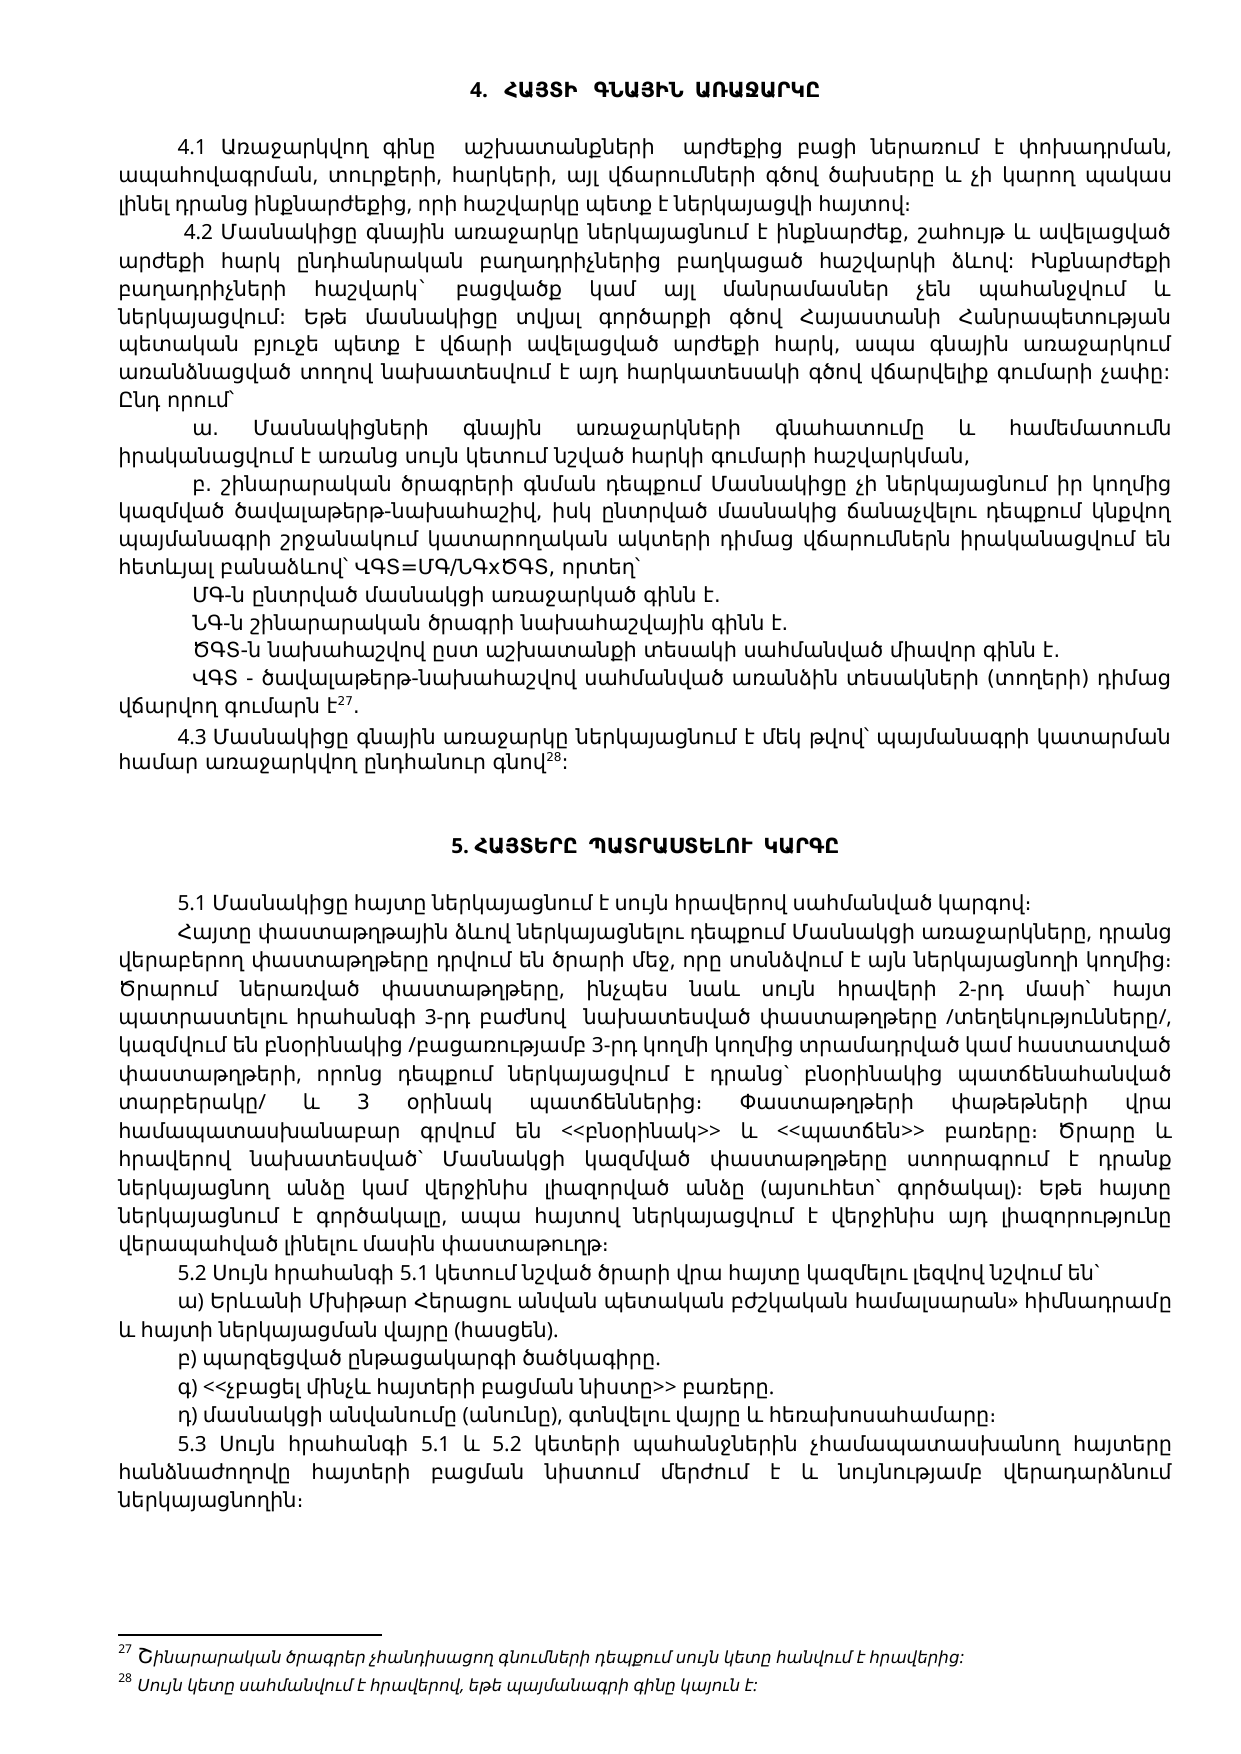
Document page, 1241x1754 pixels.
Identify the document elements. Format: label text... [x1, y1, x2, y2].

text ԾԳՏ-ն նախահաշվով ըստ աշխատանքի տեսակի սահմանված միավոր գինն է. [118, 638, 1172, 663]
text 4.1 Առաջարկվող գինը աշխատանքների արժեքից բացի ներառում է փոխադրման, ապահովագրման, տուրքերի, հարկերի, այլ վճարումների գծով ծախսերը և չի կարող պակաս լինել դրանց ինքնարժեքից, որի հաշվարկը պետք է ներկայացվի հայտով։ [118, 132, 1172, 217]
text ՆԳ-ն շինարարական ծրագրի նախահաշվային գինն է. [118, 611, 1172, 635]
text 4.2 Մասնակիցը գնային առաջարկը ներկայացնում է ինքնարժեք, շահույթ և ավելացված արժեքի հարկ ընդհանրական բաղադրիչներից բաղկացած հաշվարկի ձևով: Ինքնարժեքի բաղադրիչների հաշվարկ` բացվածք կամ այլ մանրամասներ չեն պահանջվում և ներկայացվում: Եթե մասնակիցը տվյալ գործարքի գծով Հայաստանի Հանրապետության պետական բյուջե պետք է վճարի ավելացված արժեքի հարկ, ապա գնային առաջարկում առանձնացված տողով նախատեսվում է այդ հարկատեսակի գծով վճարվելիք գումարի չափը: Ընդ որում՝ [118, 217, 1172, 412]
text 5.2 Սույն հրահանգի 5.1 կետում նշված ծրարի վրա հայտը կազմելու լեզվով նշվում են` [118, 1258, 1172, 1286]
text ա. Մասնակիցների գնային առաջարկների գնահատումը և համեմատումն իրականացվում է առանց սույն կետում նշված հարկի գումարի հաշվարկման, [118, 416, 1172, 468]
text 5.3 Սույն հրահանգի 5.1 և 5.2 կետերի պահանջներին չհամապատասխանող հայտերը հանձնաժողովը հայտերի բացման նիստում մերժում է և նույնությամբ վերադարձնում ներկայացնողին։ [118, 1429, 1172, 1514]
text ՎԳՏ - ծավալաթերթ-նախահաշվով սահմանված առանձին տեսակների (տողերի) դիմաց վճարվող գումարն է. [118, 666, 1172, 718]
text ա) Երևանի Մխիթար Հերացու անվան պետական բժշկական համալսարան» հիմնադրամը և հայտի ներկայացման վայրը (հասցեն). [118, 1286, 1172, 1343]
text Հայտը փաստաթղթային ձևով ներկայացնելու դեպքում Մասնակցի առաջարկները, դրանց վերաբերող փաստաթղթերը դրվում են ծրարի մեջ, որը սոսնձվում է այն ներկայացնողի կողմից։ Ծրարում ներառված փաստաթղթերը, ինչպես նաև սույն հրավերի 2-րդ մասի` հայտ պատրաստելու հրահանգի 3-րդ բաժնով նախատեսված փաստաթղթերը /տեղեկությունները/, կազմվում են բնօրինակից /բացառությամբ 3-րդ կողմի կողմից տրամադրված կամ հաստատված փաստաթղթերի, որոնց դեպքում ներկայացվում է դրանց` բնօրինակից պատճենահանված տարբերակը/ և 3 օրինակ պատճեններից։ Փաստաթղթերի փաթեթների վրա համապատասխանաբար գրվում են <<բնօրինակ>> և <<պատճեն>> բառերը։ Ծրարը և հրավերով նախատեսված` Մասնակցի կազմված փաստաթղթերը ստորագրում է դրանք ներկայացնող անձը կամ վերջինիս լիազորված անձը (այսուհետ` գործակալ)։ Եթե հայտը ներկայացնում է գործակալը, ապա հայտով ներկայացվում է վերջինիս այդ լիազորությունը վերապահված լինելու մասին փաստաթուղթ։ [118, 917, 1172, 1258]
text դ) մասնակցի անվանումը (անունը), գտնվելու վայրը և հեռախոսահամարը։ [118, 1400, 1172, 1429]
text գ) <<չբացել մինչև հայտերի բացման նիստը>> բառերը. [118, 1372, 1172, 1400]
text 5.1 Մասնակիցը հայտը ներկայացնում է սույն հրավերով սահմանված կարգով։ [118, 888, 1172, 917]
text ՄԳ-ն ընտրված մասնակցի առաջարկած գինն է. [118, 583, 1172, 607]
text բ. շինարարական ծրագրերի գնման դեպքում Մասնակիցը չի ներկայացնում իր կողմից կազմված ծավալաթերթ-նախահաշիվ, իսկ ընտրված մասնակից ճանաչվելու դեպքում կնքվող պայմանագրի շրջանակում կատարողական ակտերի դիմաց վճարումներն իրականացվում են հետևյալ բանաձևով՝ ՎԳՏ=ՄԳ/ՆԳxԾԳՏ, որտեղ՝ [118, 472, 1172, 579]
text 4.3 Մասնակիցը գնային առաջարկը ներկայացնում է մեկ թվով՝ պայմանագրի կատարման համար առաջարկվող ընդհանուր գնով: [118, 722, 1172, 774]
text 4. ՀԱՅՏԻ ԳՆԱՅԻՆ ԱՌԱՋԱՐԿԸ [118, 75, 1172, 103]
text բ) պարզեցված ընթացակարգի ծածկագիրը. [118, 1343, 1172, 1372]
text 5. ՀԱՅՏԵՐԸ ՊԱՏՐԱՍՏԵԼՈՒ ԿԱՐԳԸ [118, 831, 1172, 860]
